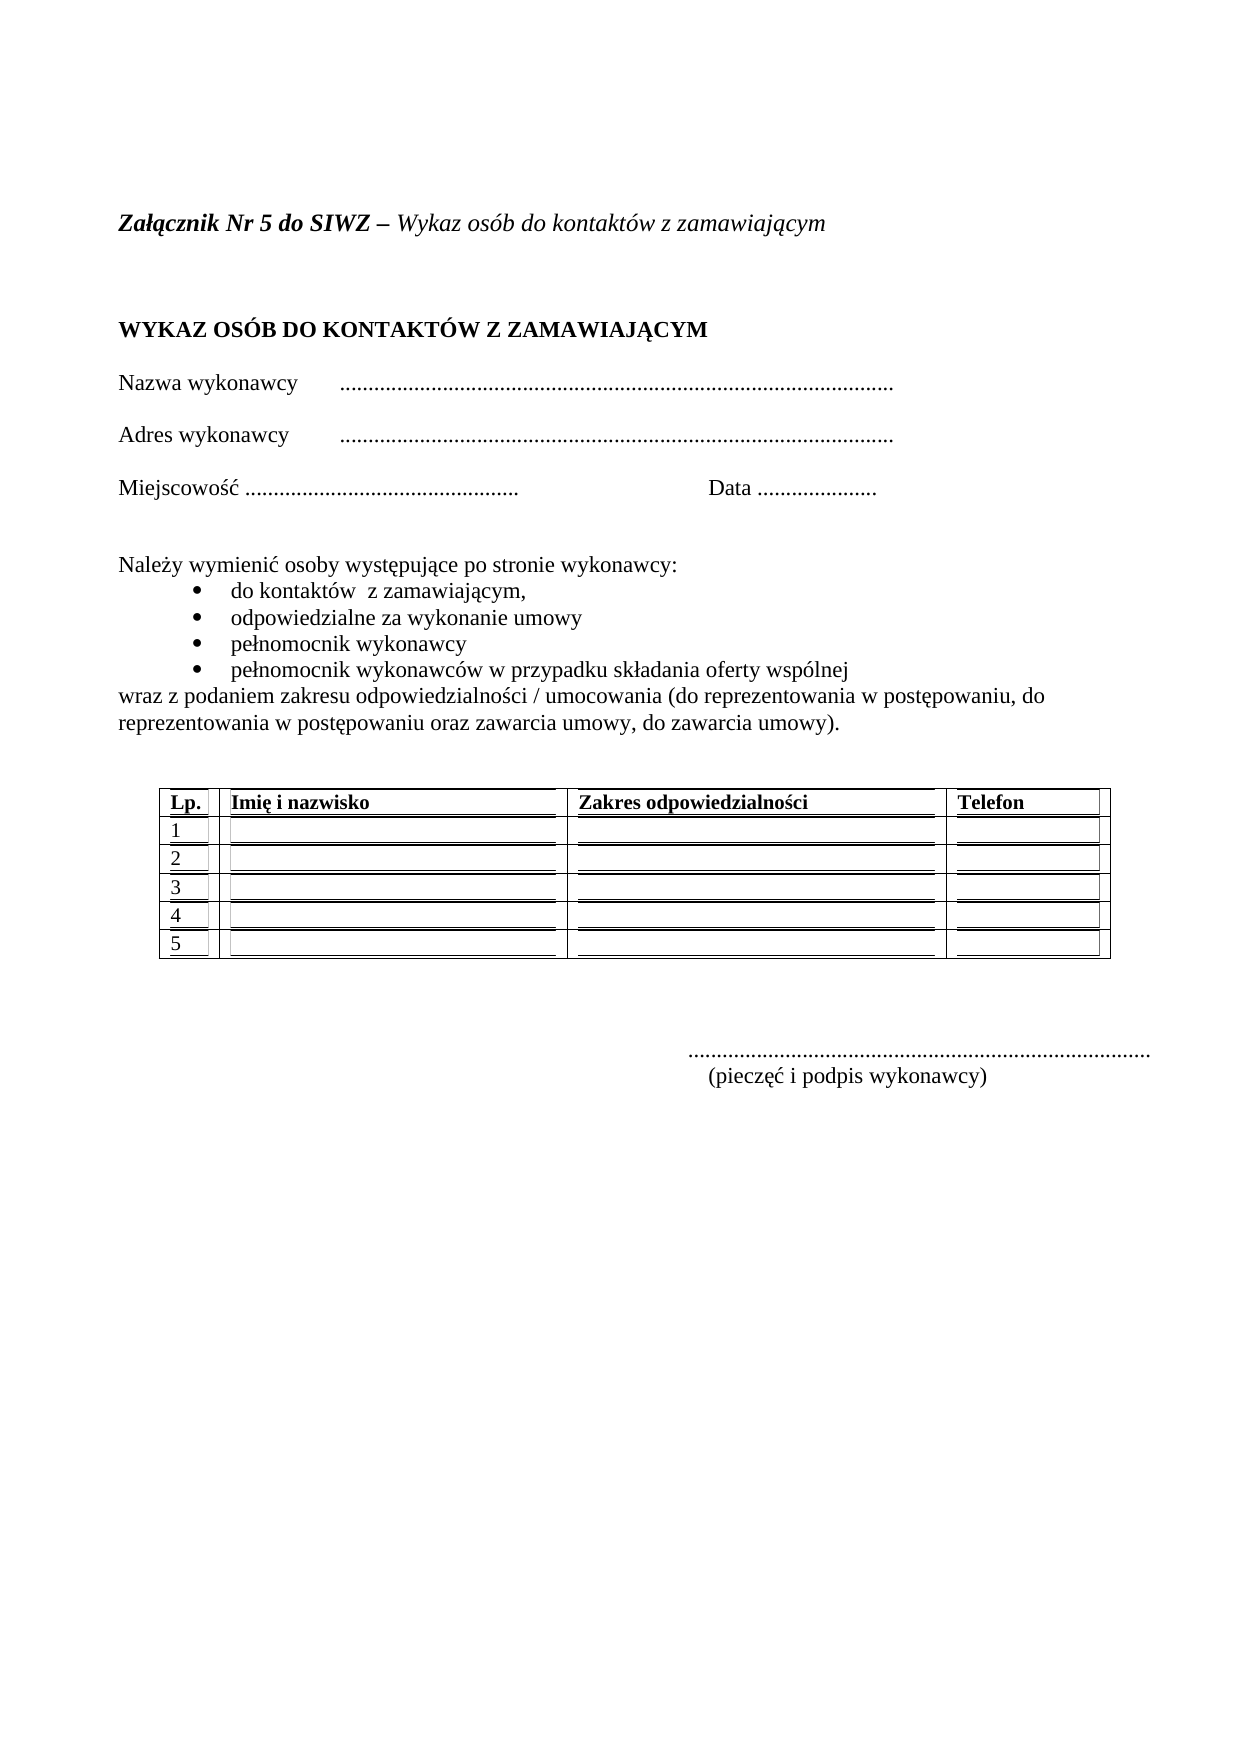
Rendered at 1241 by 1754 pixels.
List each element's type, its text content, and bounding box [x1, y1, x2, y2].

table_cell [231, 874, 567, 901]
table_header Zakres odpowiedzialności [568, 789, 946, 816]
text wraz z podaniem zakresu odpowiedzialności / umocowania (do reprezentowania w postępowaniu, do reprezentowania w postępowaniu oraz zawarcia umowy, do zawarcia umowy). [118, 683, 1152, 735]
table_cell [568, 902, 946, 929]
table_cell [568, 845, 946, 873]
table_header Lp. [160, 789, 219, 816]
table_cell 5 [160, 930, 219, 958]
table_cell [231, 902, 567, 929]
text ................................................................................. [118, 1036, 1152, 1062]
table_header Imię i nazwisko [231, 789, 567, 816]
table_cell 2 [160, 845, 219, 873]
table_cell [947, 874, 1110, 901]
table_cell [568, 930, 946, 958]
table_cell [947, 902, 1110, 929]
table_cell [220, 817, 567, 844]
table_cell [220, 845, 567, 873]
list pełnomocnik wykonawców w przypadku składania oferty wspólnej [193, 656, 1152, 683]
table_cell [220, 874, 230, 901]
table_cell [947, 817, 1110, 844]
text Adres wykonawcy ................................................................................................. [118, 421, 1152, 448]
table_cell [220, 902, 230, 929]
text Załącznik Nr 5 do SIWZ – Wykaz osób do kontaktów z zamawiającym [118, 208, 1152, 237]
list pełnomocnik wykonawcy [193, 630, 1152, 656]
table_cell 3 [160, 874, 219, 901]
list odpowiedzialne za wykonanie umowy [193, 603, 1152, 630]
table_cell [947, 930, 1110, 958]
text Należy wymienić osoby występujące po stronie wykonawcy: [118, 551, 1152, 577]
table_cell [947, 845, 1110, 873]
text Nazwa wykonawcy ................................................................................................. [118, 369, 1152, 395]
text WYKAZ OSÓB DO KONTAKTÓW Z ZAMAWIAJĄCYM [118, 316, 1152, 342]
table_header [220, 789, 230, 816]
text (pieczęć i podpis wykonawcy) [634, 1062, 1152, 1089]
table_cell [220, 930, 567, 958]
table_header Telefon [947, 789, 1110, 816]
table_cell 1 [160, 817, 219, 844]
list do kontaktów z zamawiającym, [193, 577, 1152, 603]
table_cell [568, 817, 946, 844]
text Miejscowość ................................................ Data ..................... [118, 474, 1152, 501]
table_cell 4 [160, 902, 219, 929]
table_cell [568, 874, 946, 901]
